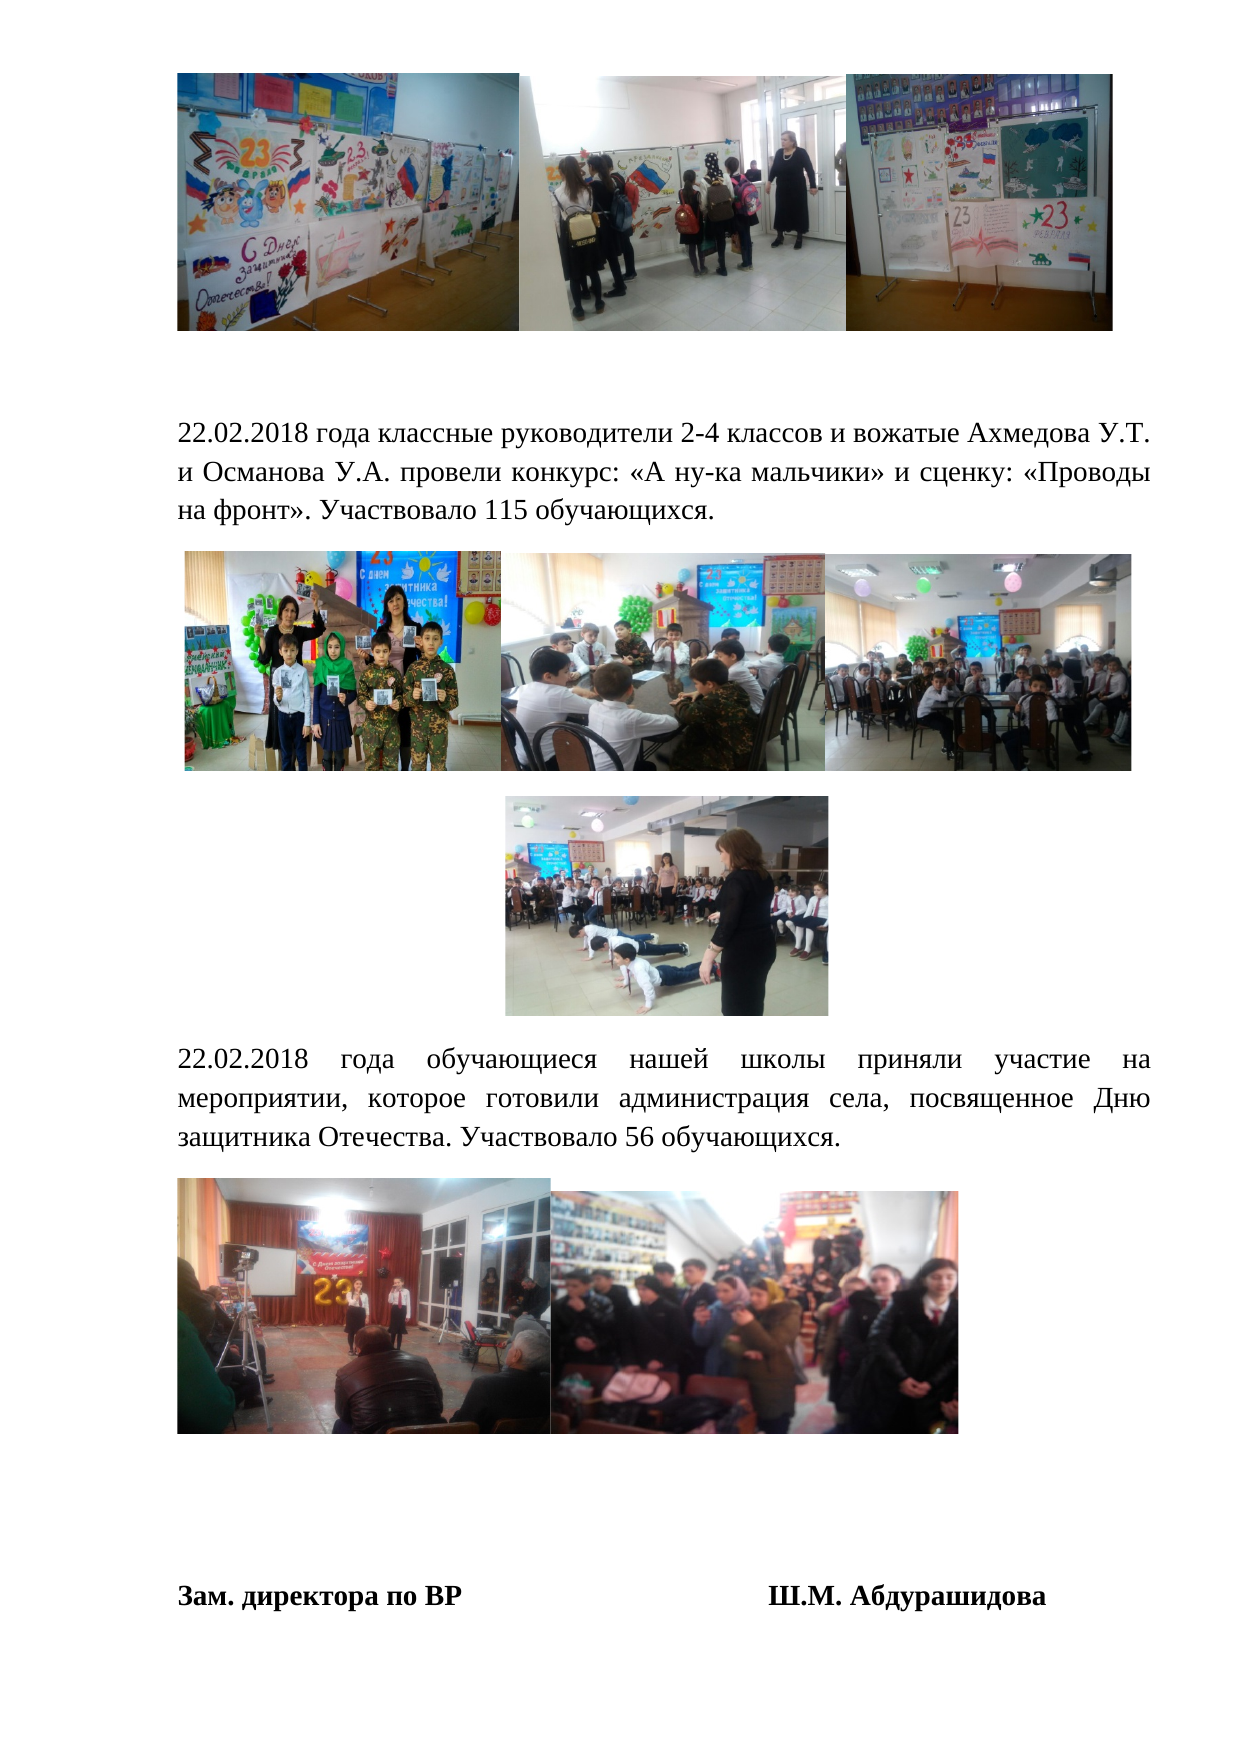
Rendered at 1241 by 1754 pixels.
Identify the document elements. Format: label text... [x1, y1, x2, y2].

text Зам. директора по ВР Ш.М. Абдурашидова [177, 1578, 1152, 1611]
picture [505, 796, 829, 1016]
picture [177, 73, 1113, 331]
picture [177, 1178, 959, 1434]
picture [184, 551, 1132, 771]
text 22.02.2018 года классные руководители 2-4 классов и вожатые Ахмедова У.Т. и Османова У.А. провели конкурс: «А ну-ка мальчики» и сценку: «Проводы на фронт». Участвовало 115 обучающихся. [177, 415, 1152, 526]
text 22.02.2018 года обучающиеся нашей школы приняли участие на мероприятии, которое готовили администрация села, посвященное Дню защитника Отечества. Участвовало 56 обучающихся. [177, 1042, 1152, 1152]
